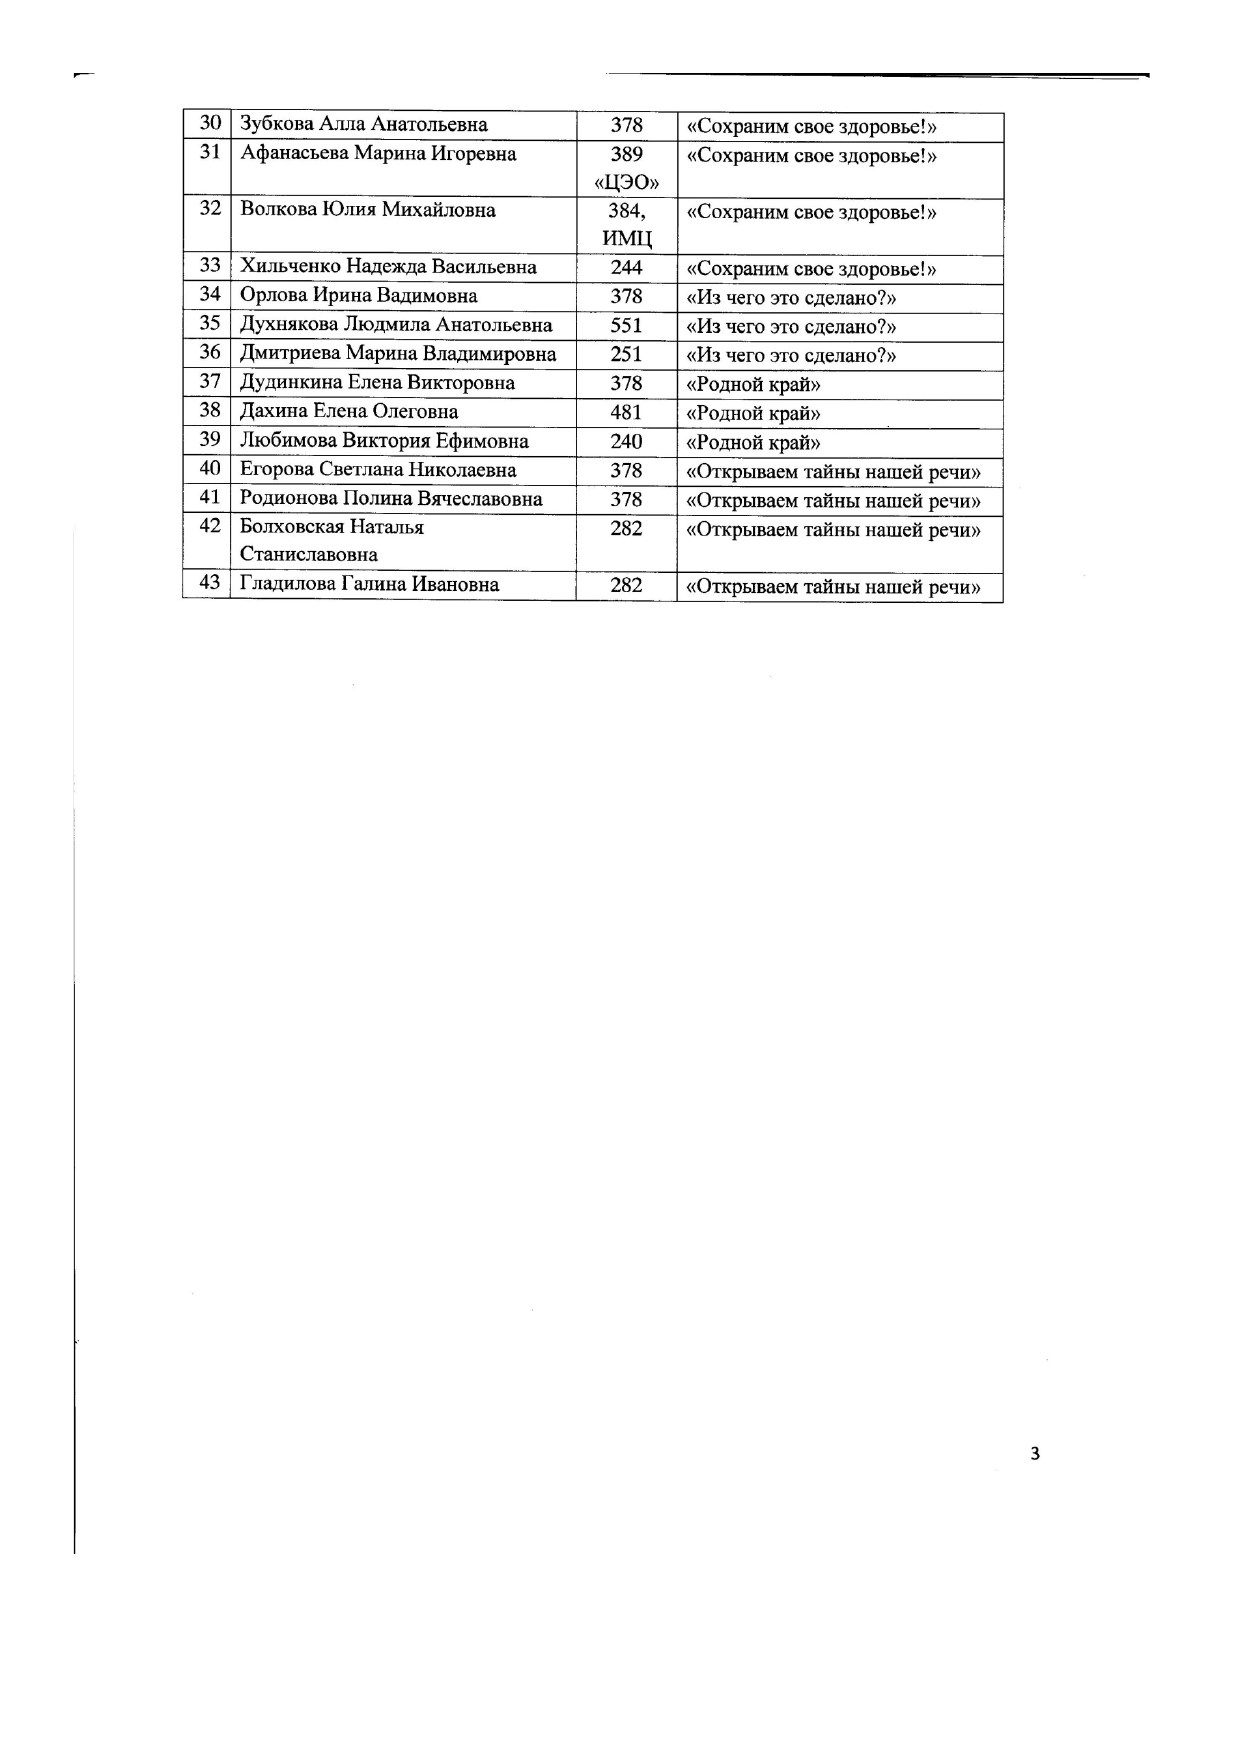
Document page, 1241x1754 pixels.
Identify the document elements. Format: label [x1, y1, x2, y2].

picture [73, 73, 1152, 1554]
